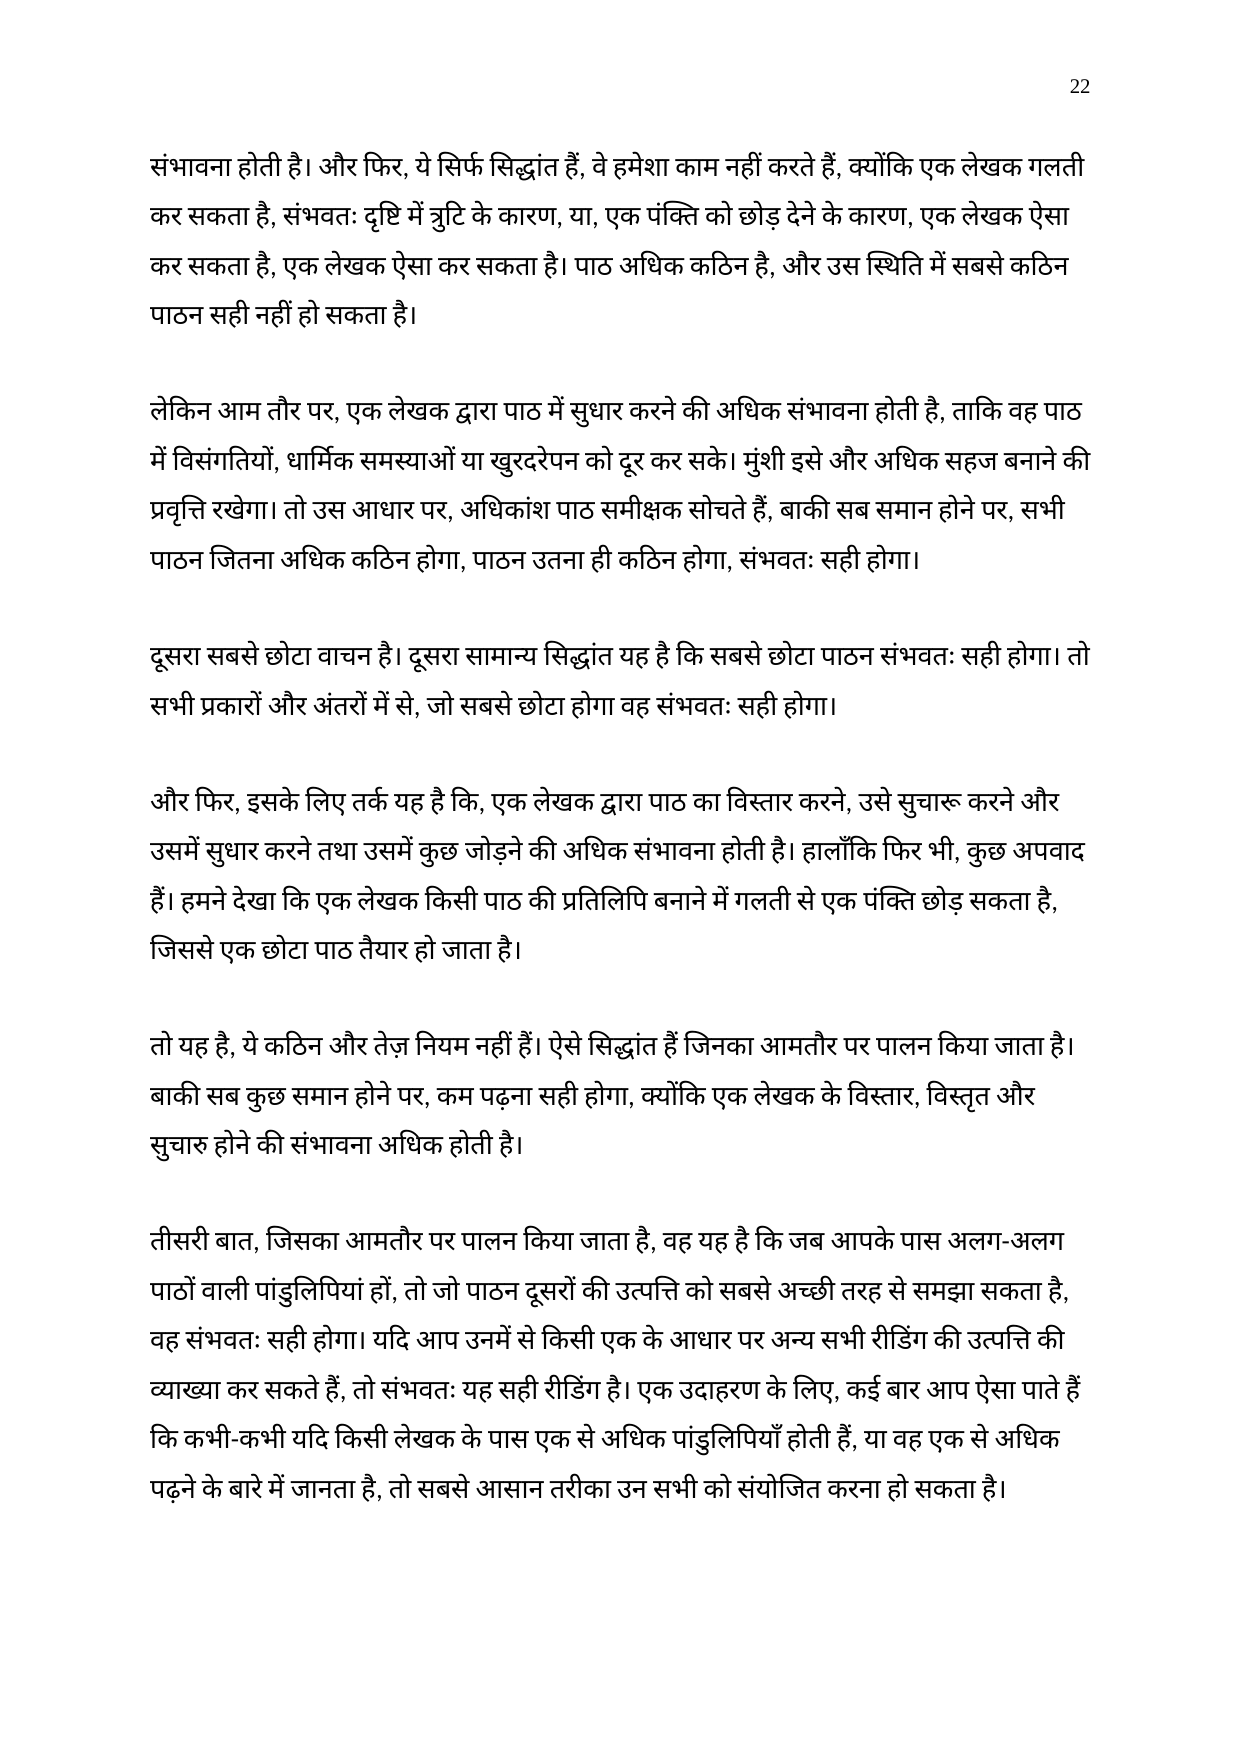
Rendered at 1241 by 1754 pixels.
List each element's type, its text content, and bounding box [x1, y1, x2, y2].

text लेकिन आम तौर पर, एक लेखक द्वारा पाठ में सुधार करने की अधिक संभावना होती है, ताकि वह पाठ में विसंगतियों, धार्मिक समस्याओं या खुरदरेपन को दूर कर सके। मुंशी इसे और अधिक सहज बनाने की प्रवृत्ति रखेगा। तो उस आधार पर, अधिकांश पाठ समीक्षक सोचते हैं, बाकी सब समान होने पर, सभी पाठन जितना अधिक कठिन होगा, पाठन उतना ही कठिन होगा, संभवतः सही होगा। [150, 394, 1090, 576]
text दूसरा सबसे छोटा वाचन है। दूसरा सामान्य सिद्धांत यह है कि सबसे छोटा पाठन संभवतः सही होगा। तो सभी प्रकारों और अंतरों में से, जो सबसे छोटा होगा वह संभवतः सही होगा। [150, 639, 1090, 722]
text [150, 150, 1090, 331]
text और फिर, इसके लिए तर्क यह है कि, एक लेखक द्वारा पाठ का विस्तार करने, उसे सुचारू करने और उसमें सुधार करने तथा उसमें कुछ जोड़ने की अधिक संभावना होती है। हालाँकि फिर भी, कुछ अपवाद हैं। हमने देखा कि एक लेखक किसी पाठ की प्रतिलिपि बनाने में गलती से एक पंक्ति छोड़ सकता है, जिससे एक छोटा पाठ तैयार हो जाता है। [150, 785, 1090, 966]
text तो यह है, ये कठिन और तेज़ नियम नहीं हैं। ऐसे सिद्धांत हैं जिनका आमतौर पर पालन किया जाता है। बाकी सब कुछ समान होने पर, कम पढ़ना सही होगा, क्योंकि एक लेखक के विस्तार, विस्तृत और सुचारु होने की संभावना अधिक होती है। [150, 1029, 1090, 1161]
text तीसरी बात, जिसका आमतौर पर पालन किया जाता है, वह यह है कि जब आपके पास अलग-अलग पाठों वाली पांडुलिपियां हों, तो जो पाठन दूसरों की उत्पत्ति को सबसे अच्छी तरह से समझा सकता है, वह संभवतः सही होगा। यदि आप उनमें से किसी एक के आधार पर अन्य सभी रीडिंग की उत्पत्ति की व्याख्या कर सकते हैं, तो संभवतः यह सही रीडिंग है। एक उदाहरण के लिए, कई बार आप ऐसा पाते हैं कि कभी-कभी यदि किसी लेखक के पास एक से अधिक पांडुलिपियाँ होती हैं, या वह एक से अधिक पढ़ने के बारे में जानता है, तो सबसे आसान तरीका उन सभी को संयोजित करना हो सकता है। [150, 1224, 1090, 1505]
